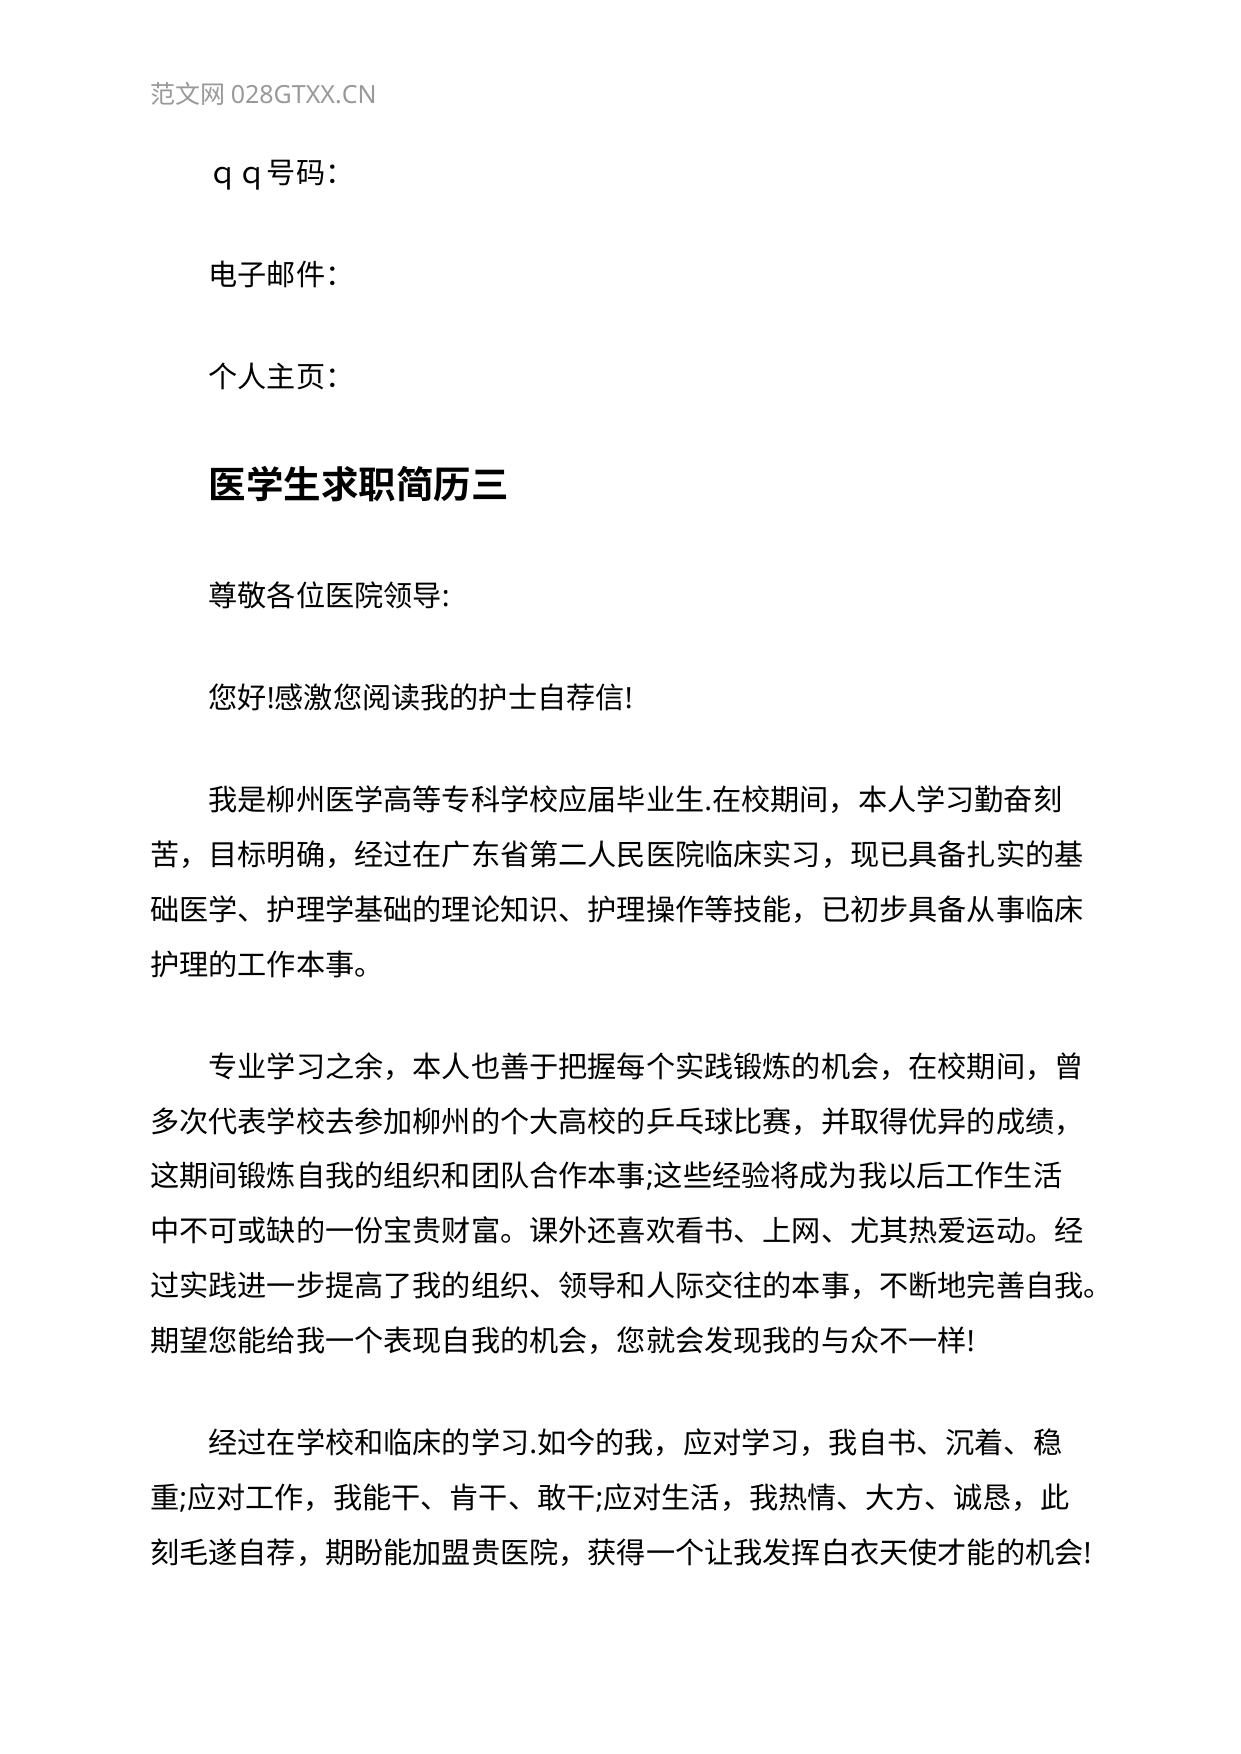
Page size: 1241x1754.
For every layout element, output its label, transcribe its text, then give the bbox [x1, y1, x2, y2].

text 专业学习之余，本人也善于把握每个实践锻炼的机会，在校期间，曾多次代表学校去参加柳州的个大高校的乒乓球比赛，并取得优异的成绩，这期间锻炼自我的组织和团队合作本事;这些经验将成为我以后工作生活中不可或缺的一份宝贵财富。课外还喜欢看书、上网、尤其热爱运动。经过实践进一步提高了我的组织、领导和人际交往的本事，不断地完善自我。期望您能给我一个表现自我的机会，您就会发现我的与众不一样! [150, 1043, 1090, 1360]
text 我是柳州医学高等专科学校应届毕业生.在校期间，本人学习勤奋刻苦，目标明确，经过在广东省第二人民医院临床实习，现已具备扎实的基础医学、护理学基础的理论知识、护理操作等技能，已初步具备从事临床护理的工作本事。 [150, 777, 1090, 984]
text 您好!感激您阅读我的护士自荐信! [150, 675, 1090, 717]
text ｑｑ号码： [150, 150, 1090, 192]
text 个人主页： [150, 353, 1090, 396]
text 电子邮件： [150, 252, 1090, 294]
text 经过在学校和临床的学习.如今的我，应对学习，我自书、沉着、稳重;应对工作，我能干、肯干、敢干;应对生活，我热情、大方、诚恳，此刻毛遂自荐，期盼能加盟贵医院，获得一个让我发挥白衣天使才能的机会! [150, 1420, 1090, 1572]
text 尊敬各位医院领导: [150, 573, 1090, 615]
text 医学生求职简历三 [150, 455, 1090, 509]
